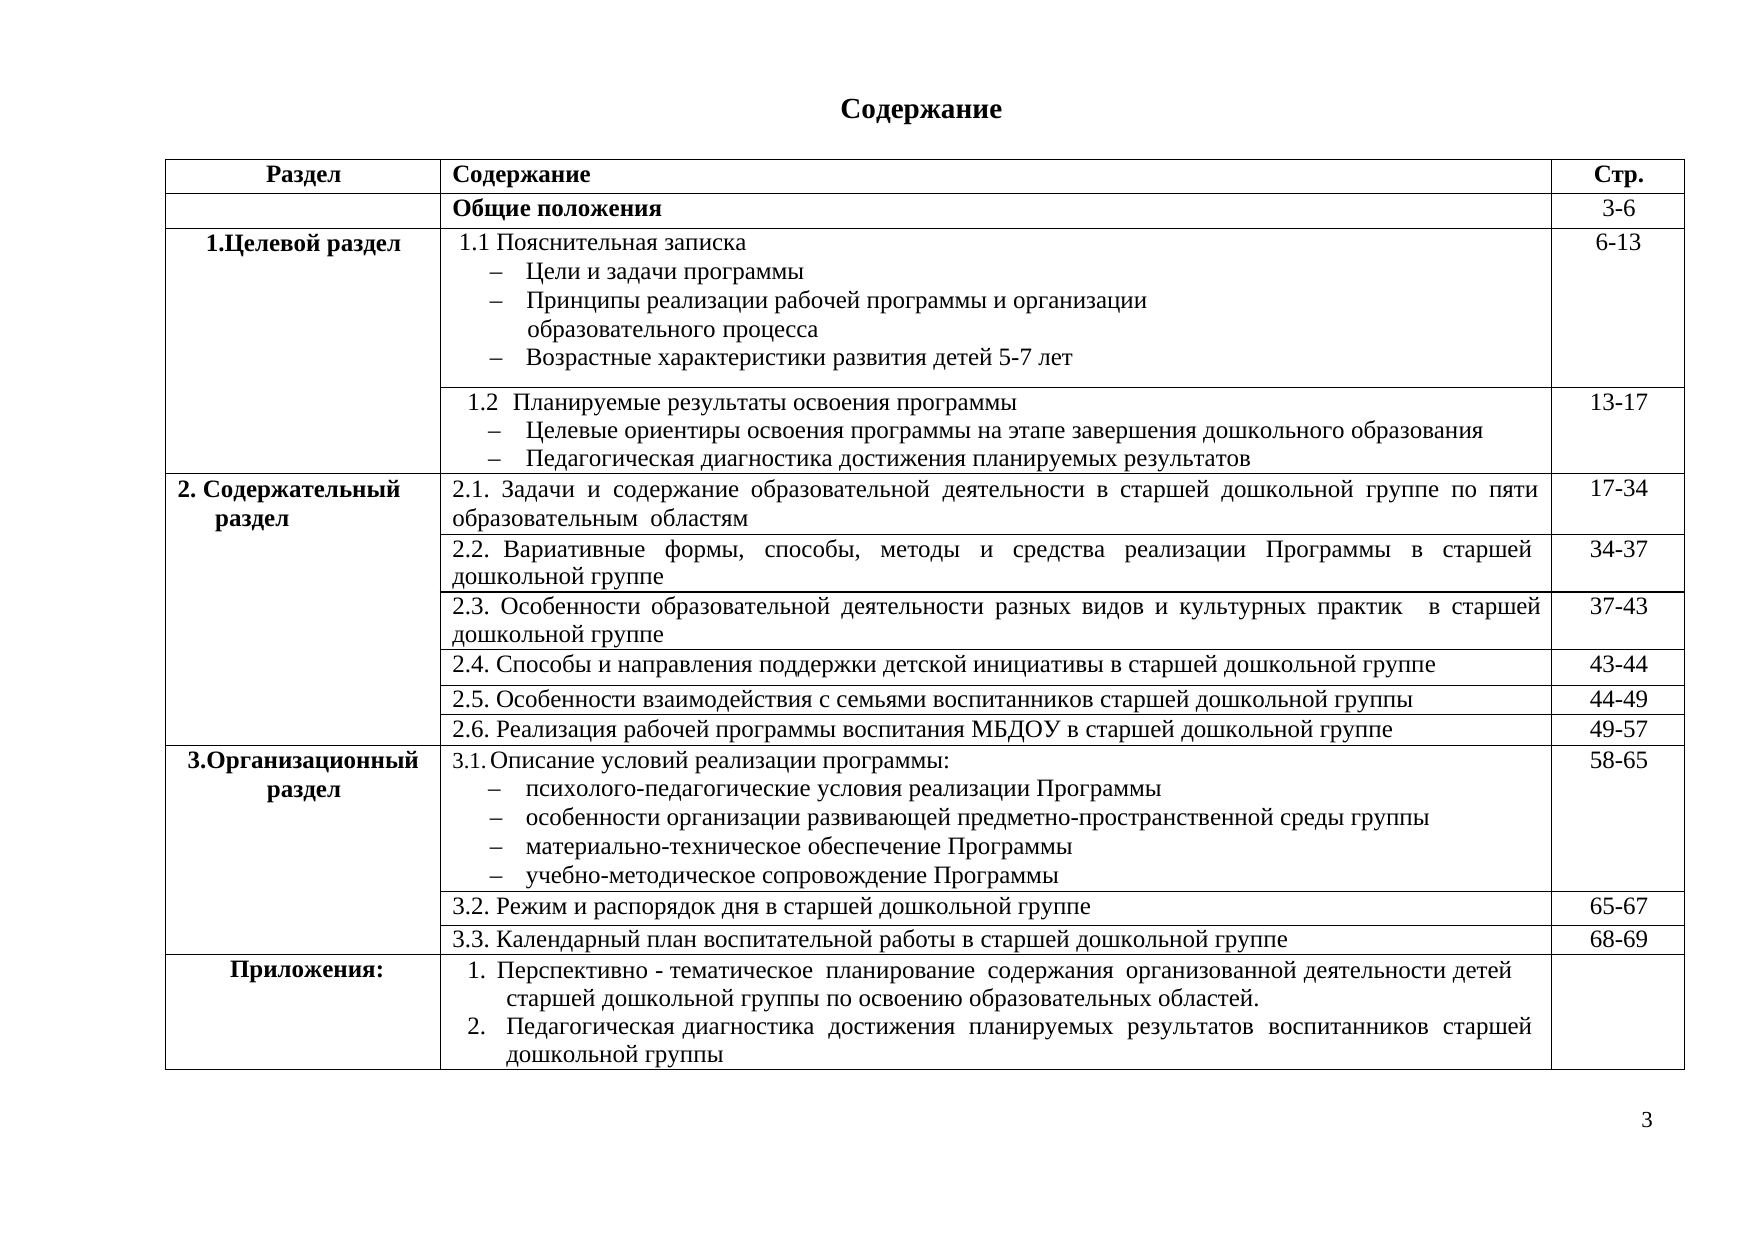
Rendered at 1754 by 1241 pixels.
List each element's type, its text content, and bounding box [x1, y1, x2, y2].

table_cell 3-6 [1552, 194, 1684, 227]
table_cell Описание условий реализации программы: психолого-педагогические условия реализации Программы особенности организации развивающей предметно-пространственной среды группы материально-техническое обеспечение Программы учебно-методическое сопровождение Программы [441, 746, 1551, 891]
table_cell 2.1. Задачи и содержание образовательной деятельности в старшей дошкольной группе по пяти образовательным областям [441, 474, 1551, 534]
table_cell 3.Организационный раздел [166, 746, 440, 954]
table_cell Планируемые результаты освоения программы Целевые ориентиры освоения программы на этапе завершения дошкольного образования Педагогическая диагностика достижения планируемых результатов [441, 388, 1551, 473]
table_cell 68-69 [1552, 926, 1684, 954]
table_cell 44-49 [1552, 686, 1684, 714]
table_header Раздел [166, 160, 440, 193]
table_cell 1.Целевой раздел [166, 229, 440, 473]
table_cell 2. Содержательный раздел [166, 474, 440, 745]
table_cell [166, 194, 440, 227]
table_cell Приложения: [166, 955, 440, 1069]
table_cell 37-43 [1552, 593, 1684, 649]
subtitle Содержание [800, 91, 1042, 125]
table_cell 65-67 [1552, 892, 1684, 925]
table_cell 17-34 [1552, 474, 1684, 534]
table_header Содержание [441, 160, 1551, 193]
table_cell 2.6. Реализация рабочей программы воспитания МБДОУ в старшей дошкольной группе [441, 715, 1551, 745]
table_cell 58-65 [1552, 746, 1684, 891]
table_cell 3.2. Режим и распорядок дня в старшей дошкольной группе [441, 892, 1551, 925]
table_cell 6-13 [1552, 229, 1684, 387]
table_cell 34-37 [1552, 535, 1684, 591]
table_cell 2.4. Способы и направления поддержки детской инициативы в старшей дошкольной группе [441, 650, 1551, 685]
table_cell Общие положения [441, 194, 1551, 227]
table_cell Перспективно - тематическое планирование содержания организованной деятельности детей старшей дошкольной группы по освоению образовательных областей. Педагогическая диагностика достижения планируемых результатов воспитанников старшей дошкольной группы [441, 955, 1551, 1069]
table_cell 43-44 [1552, 650, 1684, 685]
table_cell 13-17 [1552, 388, 1684, 473]
table_cell [1552, 955, 1684, 1069]
table_header Стр. [1552, 160, 1684, 193]
table_cell 2.2. Вариативные формы, способы, методы и средства реализации Программы в старшей дошкольной группе [441, 535, 1551, 591]
table_cell 49-57 [1552, 715, 1684, 745]
table_cell 3.3. Календарный план воспитательной работы в старшей дошкольной группе [441, 926, 1551, 954]
table_cell Пояснительная записка Цели и задачи программы Принципы реализации рабочей программы и организации образовательного процесса Возрастные характеристики развития детей 5-7 лет [441, 229, 1551, 387]
table_cell 2.3. Особенности образовательной деятельности разных видов и культурных практик в старшей дошкольной группе [441, 593, 1551, 649]
table_cell 2.5. Особенности взаимодействия с семьями воспитанников старшей дошкольной группы [441, 686, 1551, 714]
